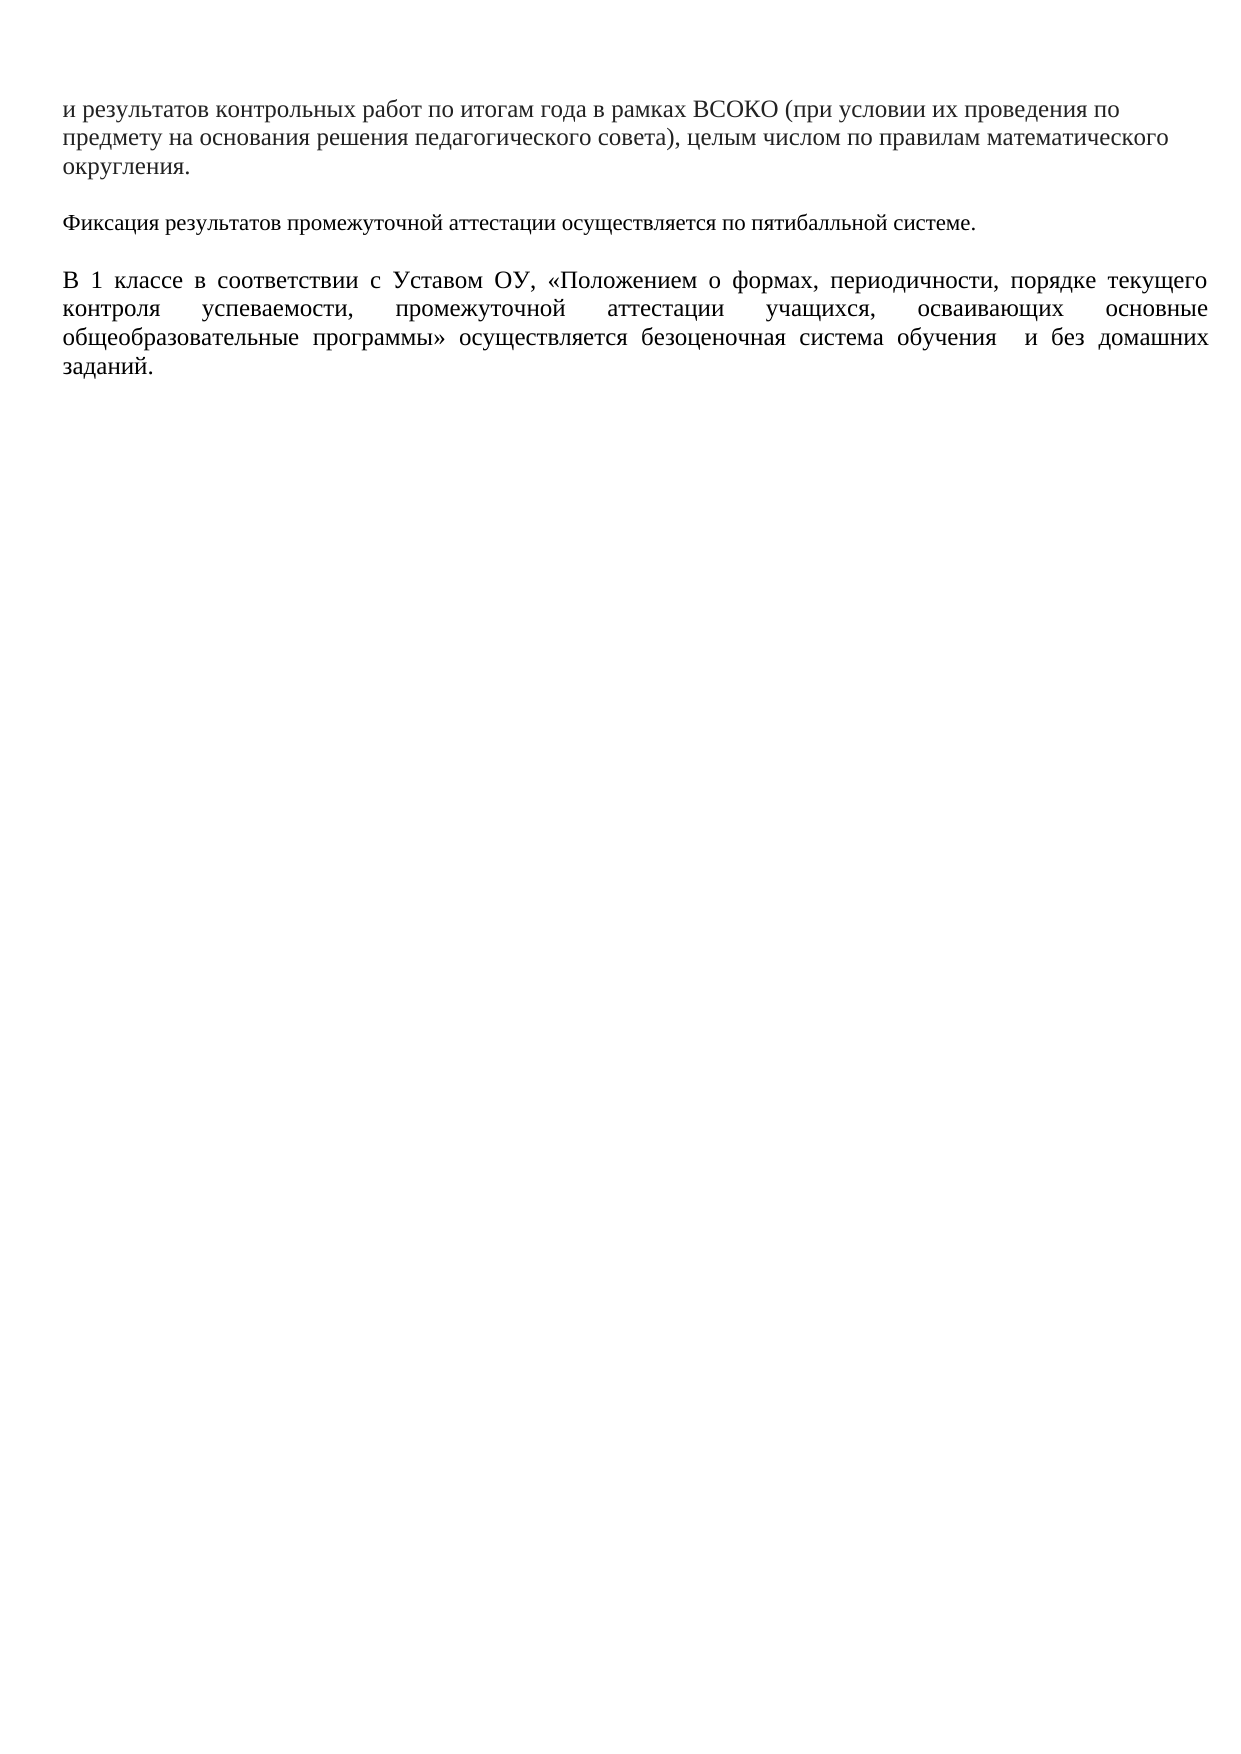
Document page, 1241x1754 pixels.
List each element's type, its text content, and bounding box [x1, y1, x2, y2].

text Фиксация результатов промежуточной аттестации осуществляется по пятибалльной системе. [62, 209, 1209, 236]
text В 1 классе в соответствии с Уставом ОУ, «Положением о формах, периодичности, порядке текущего контроля успеваемости, промежуточной аттестации учащихся, осваивающих основные общеобразовательные программы» осуществляется безоценочная система обучения и без домашних заданий. [62, 265, 1209, 380]
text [62, 94, 1209, 180]
